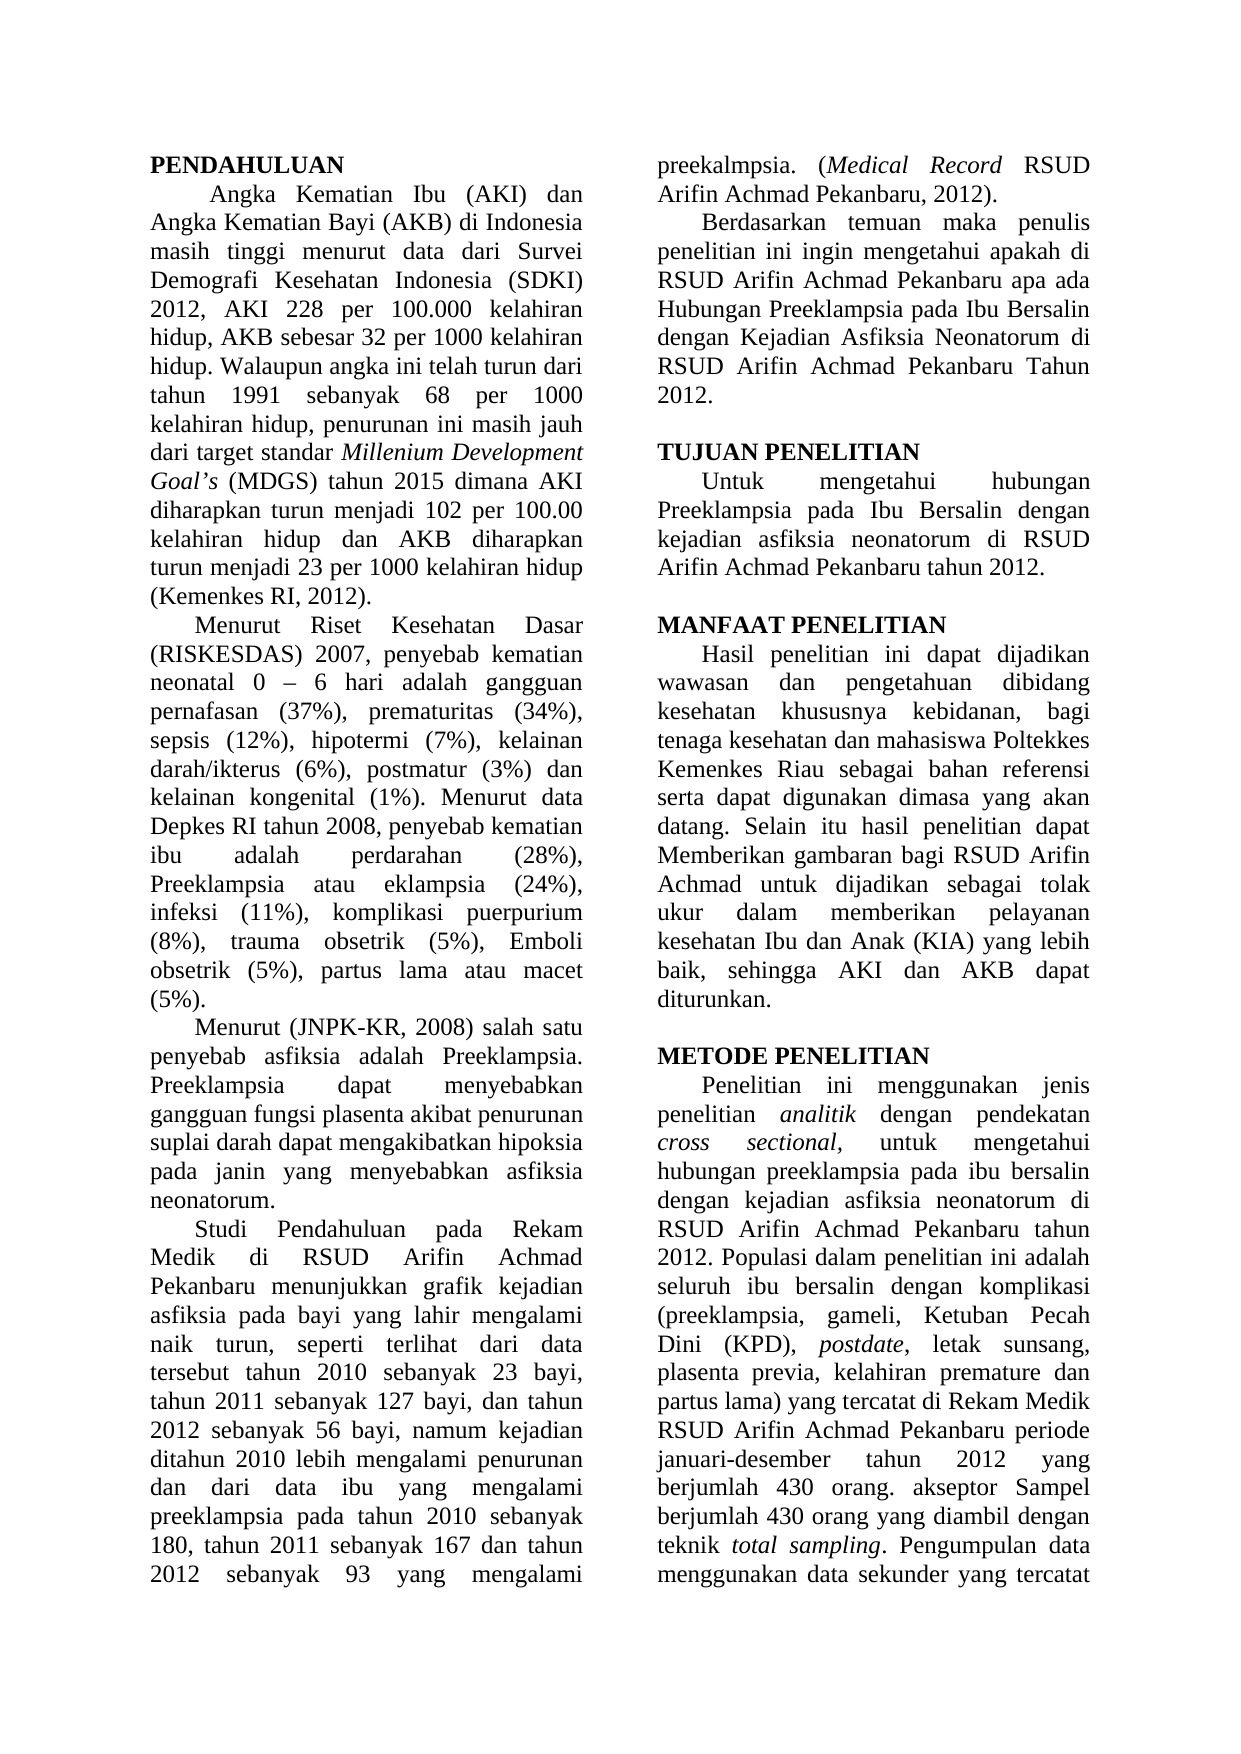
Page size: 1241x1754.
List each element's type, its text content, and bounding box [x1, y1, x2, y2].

text PENDAHULUAN [150, 150, 583, 179]
list Studi Pendahuluan pada Rekam Medik di RSUD Arifin Achmad Pekanbaru menunjukkan grafik kejadian asfiksia pada bayi yang lahir mengalami naik turun, seperti terlihat dari data tersebut tahun 2010 sebanyak 23 bayi, tahun 2011 sebanyak 127 bayi, dan tahun 2012 sebanyak 56 bayi, namum kejadian ditahun 2010 lebih mengalami penurunan dan dari data ibu yang mengalami preeklampsia pada tahun 2010 sebanyak 180, tahun 2011 sebanyak 167 dan tahun 2012 sebanyak 93 yang mengalami preekalmpsia. (Medical Record RSUD Arifin Achmad Pekanbaru, 2012). [150, 1214, 583, 1587]
list TUJUAN PENELITIAN [657, 437, 1090, 466]
list Berdasarkan temuan maka penulis penelitian ini ingin mengetahui apakah di RSUD Arifin Achmad Pekanbaru apa ada Hubungan Preeklampsia pada Ibu Bersalin dengan Kejadian Asfiksia Neonatorum di RSUD Arifin Achmad Pekanbaru Tahun 2012. [657, 322, 1090, 409]
list METODE PENELITIAN [657, 1041, 1090, 1070]
list Hasil penelitian ini dapat dijadikan wawasan dan pengetahuan dibidang kesehatan khususnya kebidanan, bagi tenaga kesehatan dan mahasiswa Poltekkes Kemenkes Riau sebagai bahan referensi serta dapat digunakan dimasa yang akan datang. Selain itu hasil penelitian dapat Memberikan gambaran bagi RSUD Arifin Achmad untuk dijadikan sebagai tolak ukur dalam memberikan pelayanan kesehatan Ibu dan Anak (KIA) yang lebih baik, sehingga AKI dan AKB dapat diturunkan. [657, 639, 1090, 1012]
list Angka Kematian Ibu (AKI) dan Angka Kematian Bayi (AKB) di Indonesia masih tinggi menurut data dari Survei Demografi Kesehatan Indonesia (SDKI) 2012, AKI 228 per 100.000 kelahiran hidup, AKB sebesar 32 per 1000 kelahiran hidup. Walaupun angka ini telah turun dari tahun 1991 sebanyak 68 per 1000 kelahiran hidup, penurunan ini masih jauh dari target standar Millenium Development Goal’s (MDGS) tahun 2015 dimana AKI diharapkan turun menjadi 102 per 100.00 kelahiran hidup dan AKB diharapkan turun menjadi 23 per 1000 kelahiran hidup (Kemenkes RI, 2012). [150, 179, 583, 610]
list MANFAAT PENELITIAN [657, 610, 1090, 639]
list Untuk mengetahui hubungan Preeklampsia pada Ibu Bersalin dengan kejadian asfiksia neonatorum di RSUD Arifin Achmad Pekanbaru tahun 2012. [657, 466, 1090, 581]
list Menurut Riset Kesehatan Dasar (RISKESDAS) 2007, penyebab kematian neonatal 0 – 6 hari adalah gangguan pernafasan (37%), prematuritas (34%), sepsis (12%), hipotermi (7%), kelainan darah/ikterus (6%), postmatur (3%) dan kelainan kongenital (1%). Menurut data Depkes RI tahun 2008, penyebab kematian ibu adalah perdarahan (28%), Preeklampsia atau eklampsia (24%), infeksi (11%), komplikasi puerpurium (8%), trauma obsetrik (5%), Emboli obsetrik (5%), partus lama atau macet (5%). [150, 610, 583, 1012]
list Menurut (JNPK-KR, 2008) salah satu penyebab asfiksia adalah Preeklampsia. Preeklampsia dapat menyebabkan gangguan fungsi plasenta akibat penurunan suplai darah dapat mengakibatkan hipoksia pada janin yang menyebabkan asfiksia neonatorum. [150, 1012, 583, 1214]
